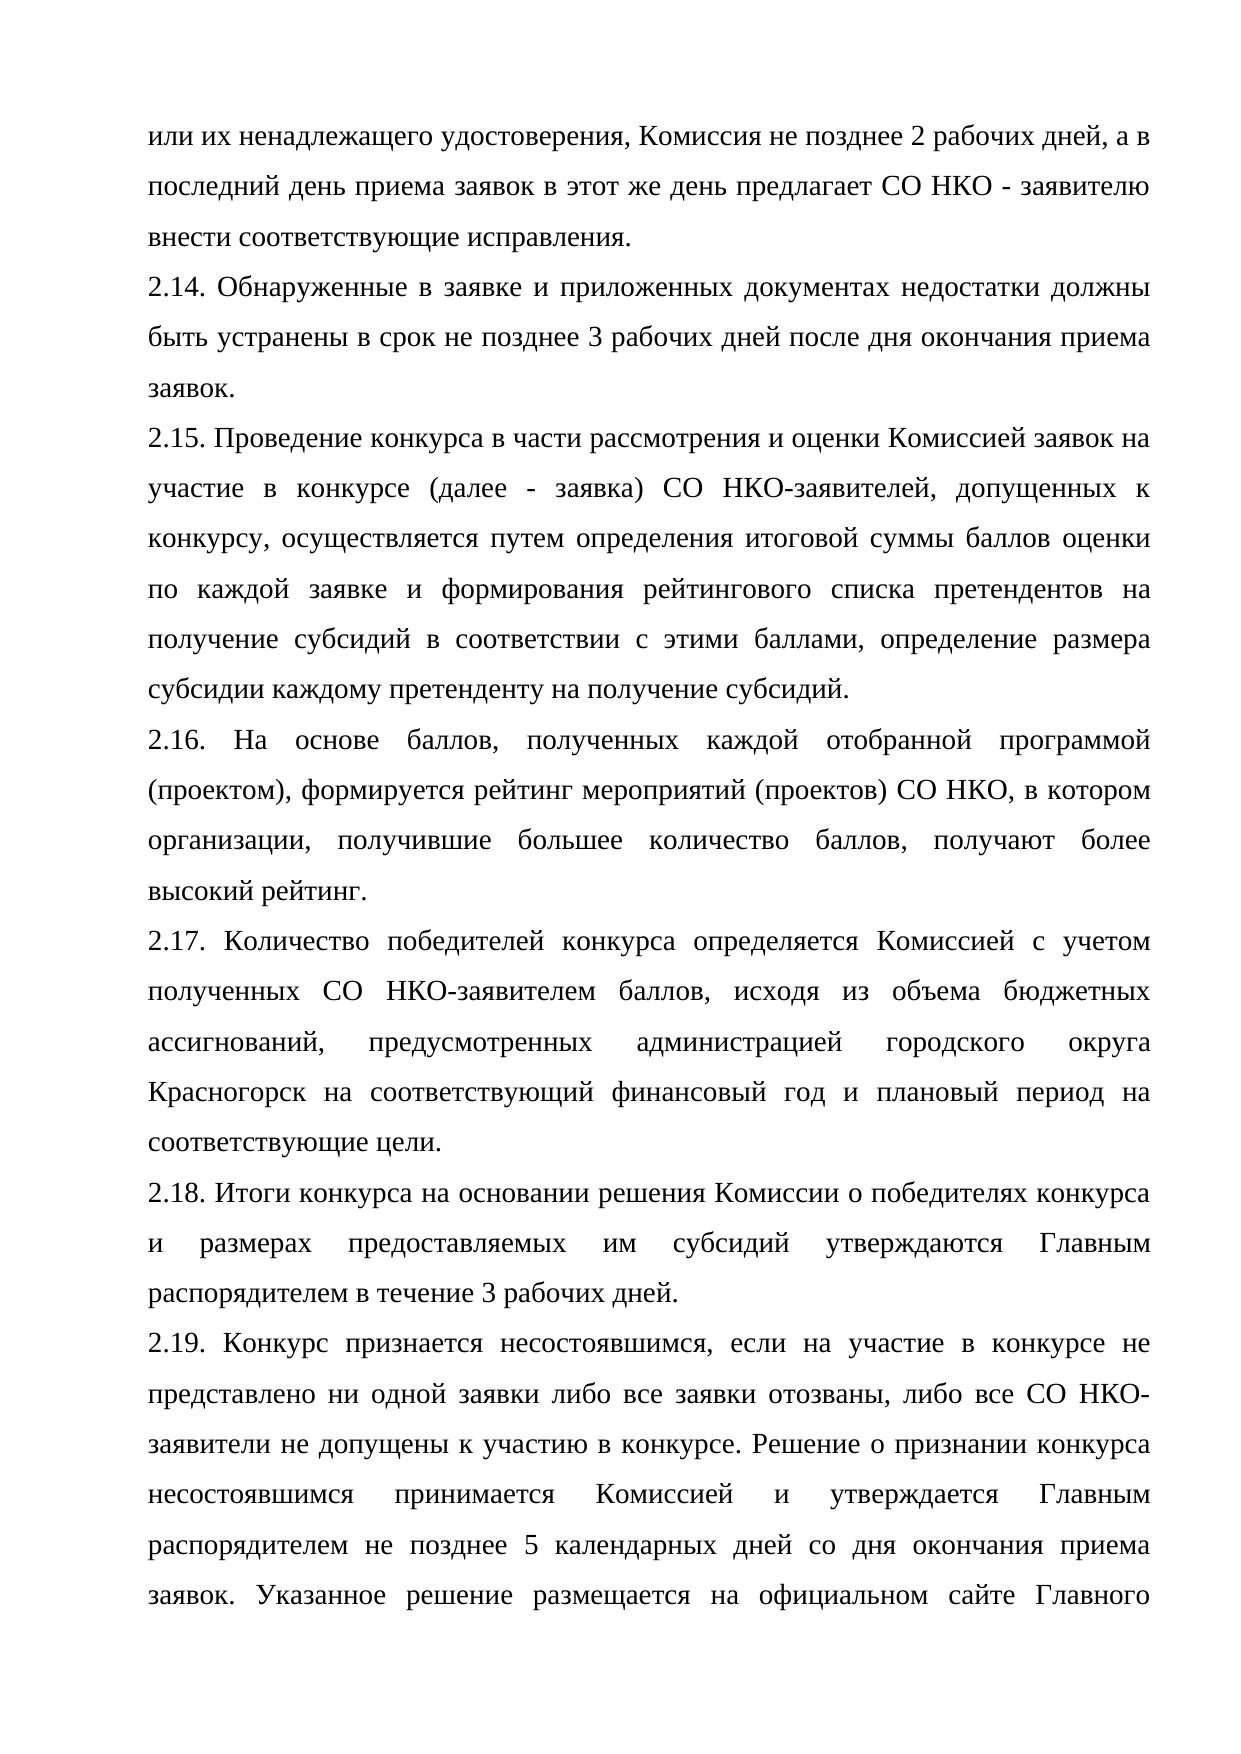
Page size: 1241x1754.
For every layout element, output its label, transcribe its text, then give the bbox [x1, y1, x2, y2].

text 2.14. Обнаруженные в заявке и приложенных документах недостатки должны быть устранены в срок не позднее 3 рабочих дней после дня окончания приема заявок. [148, 269, 1152, 403]
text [148, 118, 1152, 252]
text 2.18. Итоги конкурса на основании решения Комиссии о победителях конкурса и размерах предоставляемых им субсидий утверждаются Главным распорядителем в течение 3 рабочих дней. [148, 1175, 1152, 1309]
text 2.16. На основе баллов, полученных каждой отобранной программой (проектом), формируется рейтинг мероприятий (проектов) СО НКО, в котором организации, получившие большее количество баллов, получают более высокий рейтинг. [148, 722, 1152, 906]
text 2.17. Количество победителей конкурса определяется Комиссией с учетом полученных СО НКО-заявителем баллов, исходя из объема бюджетных ассигнований, предусмотренных администрацией городского округа Красногорск на соответствующий финансовый год и плановый период на соответствующие цели. [148, 923, 1152, 1158]
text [148, 1326, 1152, 1611]
text 2.15. Проведение конкурса в части рассмотрения и оценки Комиссией заявок на участие в конкурсе (далее - заявка) СО НКО-заявителей, допущенных к конкурсу, осуществляется путем определения итоговой суммы баллов оценки по каждой заявке и формирования рейтингового списка претендентов на получение субсидий в соответствии с этими баллами, определение размера субсидии каждому претенденту на получение субсидий. [148, 420, 1152, 705]
